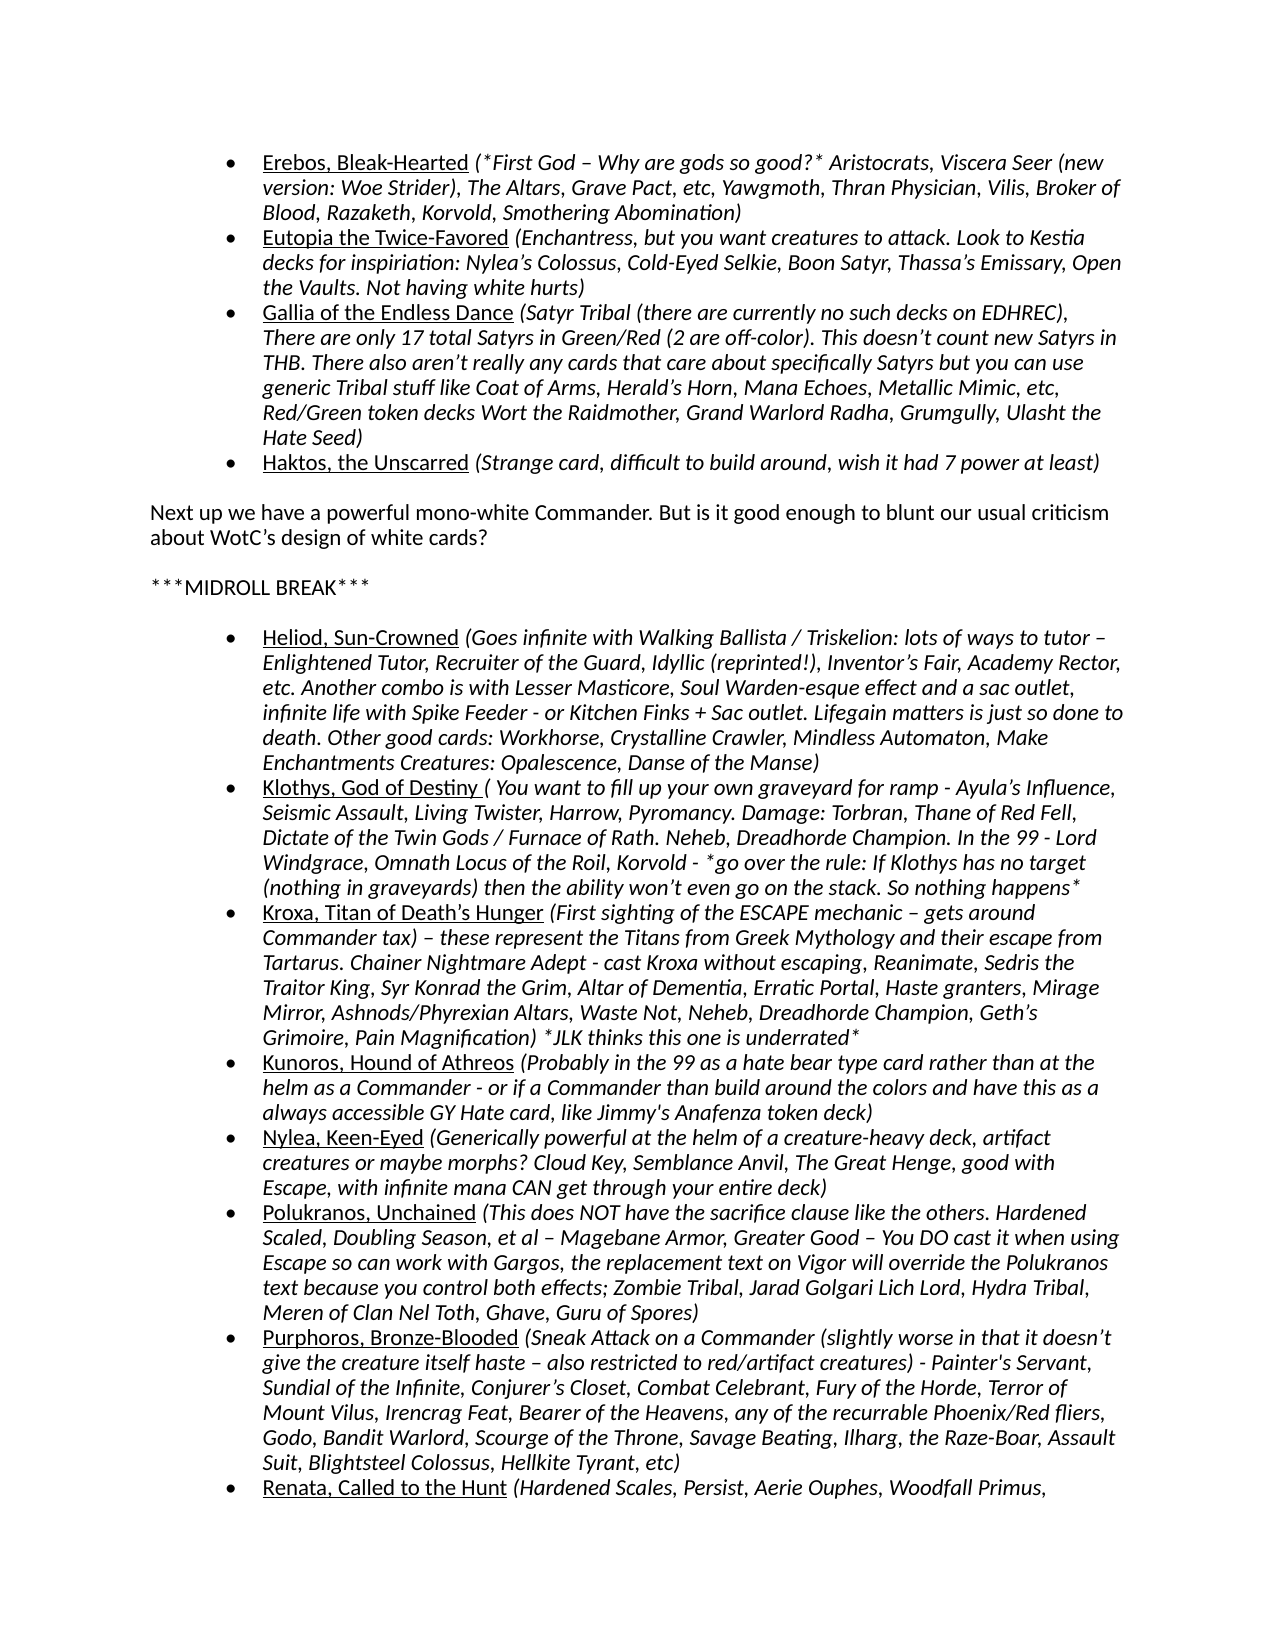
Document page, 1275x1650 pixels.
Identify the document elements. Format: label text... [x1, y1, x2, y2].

list Nylea, Keen-Eyed (Generically powerful at the helm of a creature-heavy deck, artifact creatures or maybe morphs? Cloud Key, Semblance Anvil, The Great Henge, good with Escape, with infinite mana CAN get through your entire deck) [225, 1125, 1125, 1200]
list Heliod, Sun-Crowned (Goes infinite with Walking Ballista / Triskelion: lots of ways to tutor – Enlightened Tutor, Recruiter of the Guard, Idyllic (reprinted!), Inventor’s Fair, Academy Rector, etc. Another combo is with Lesser Masticore, Soul Warden-esque effect and a sac outlet, infinite life with Spike Feeder - or Kitchen Finks + Sac outlet. Lifegain matters is just so done to death. Other good cards: Workhorse, Crystalline Crawler, Mindless Automaton, Make Enchantments Creatures: Opalescence, Danse of the Manse) [225, 625, 1125, 775]
list Polukranos, Unchained (This does NOT have the sacrifice clause like the others. Hardened Scaled, Doubling Season, et al – Magebane Armor, Greater Good – You DO cast it when using Escape so can work with Gargos, the replacement text on Vigor will override the Polukranos text because you control both effects; Zombie Tribal, Jarad Golgari Lich Lord, Hydra Tribal, Meren of Clan Nel Toth, Ghave, Guru of Spores) [225, 1200, 1125, 1325]
list Haktos, the Unscarred (Strange card, difficult to build around, wish it had 7 power at least) [225, 450, 1125, 475]
list Kroxa, Titan of Death’s Hunger (First sighting of the ESCAPE mechanic – gets around Commander tax) – these represent the Titans from Greek Mythology and their escape from Tartarus. Chainer Nightmare Adept - cast Kroxa without escaping, Reanimate, Sedris the Traitor King, Syr Konrad the Grim, Altar of Dementia, Erratic Portal, Haste granters, Mirage Mirror, Ashnods/Phyrexian Altars, Waste Not, Neheb, Dreadhorde Champion, Geth’s Grimoire, Pain Magnification) *JLK thinks this one is underrated* [225, 900, 1125, 1050]
list Gallia of the Endless Dance (Satyr Tribal (there are currently no such decks on EDHREC), There are only 17 total Satyrs in Green/Red (2 are off-color). This doesn’t count new Satyrs in THB. There also aren’t really any cards that care about specifically Satyrs but you can use generic Tribal stuff like Coat of Arms, Herald’s Horn, Mana Echoes, Metallic Mimic, etc, Red/Green token decks Wort the Raidmother, Grand Warlord Radha, Grumgully, Ulasht the Hate Seed) [225, 300, 1125, 450]
list Eutopia the Twice-Favored (Enchantress, but you want creatures to attack. Look to Kestia decks for inspiriation: Nylea’s Colossus, Cold-Eyed Selkie, Boon Satyr, Thassa’s Emissary, Open the Vaults. Not having white hurts) [225, 225, 1125, 300]
list Kunoros, Hound of Athreos (Probably in the 99 as a hate bear type card rather than at the helm as a Commander - or if a Commander than build around the colors and have this as a always accessible GY Hate card, like Jimmy's Anafenza token deck) [225, 1050, 1125, 1125]
text Next up we have a powerful mono-white Commander. But is it good enough to blunt our usual criticism about WotC’s design of white cards? [150, 500, 1125, 550]
list Purphoros, Bronze-Blooded (Sneak Attack on a Commander (slightly worse in that it doesn’t give the creature itself haste – also restricted to red/artifact creatures) - Painter's Servant, Sundial of the Infinite, Conjurer’s Closet, Combat Celebrant, Fury of the Horde, Terror of Mount Vilus, Irencrag Feat, Bearer of the Heavens, any of the recurrable Phoenix/Red fliers, Godo, Bandit Warlord, Scourge of the Throne, Savage Beating, Ilharg, the Raze-Boar, Assault Suit, Blightsteel Colossus, Hellkite Tyrant, etc) [225, 1325, 1125, 1475]
list Klothys, God of Destiny ( You want to fill up your own graveyard for ramp - Ayula’s Influence, Seismic Assault, Living Twister, Harrow, Pyromancy. Damage: Torbran, Thane of Red Fell, Dictate of the Twin Gods / Furnace of Rath. Neheb, Dreadhorde Champion. In the 99 - Lord Windgrace, Omnath Locus of the Roil, Korvold - *go over the rule: If Klothys has no target (nothing in graveyards) then the ability won’t even go on the stack. So nothing happens* [225, 775, 1125, 900]
list Erebos, Bleak-Hearted (*First God – Why are gods so good?* Aristocrats, Viscera Seer (new version: Woe Strider), The Altars, Grave Pact, etc, Yawgmoth, Thran Physician, Vilis, Broker of Blood, Razaketh, Korvold, Smothering Abomination) [225, 150, 1125, 225]
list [225, 1475, 1125, 1500]
text ***MIDROLL BREAK*** [150, 575, 1125, 600]
